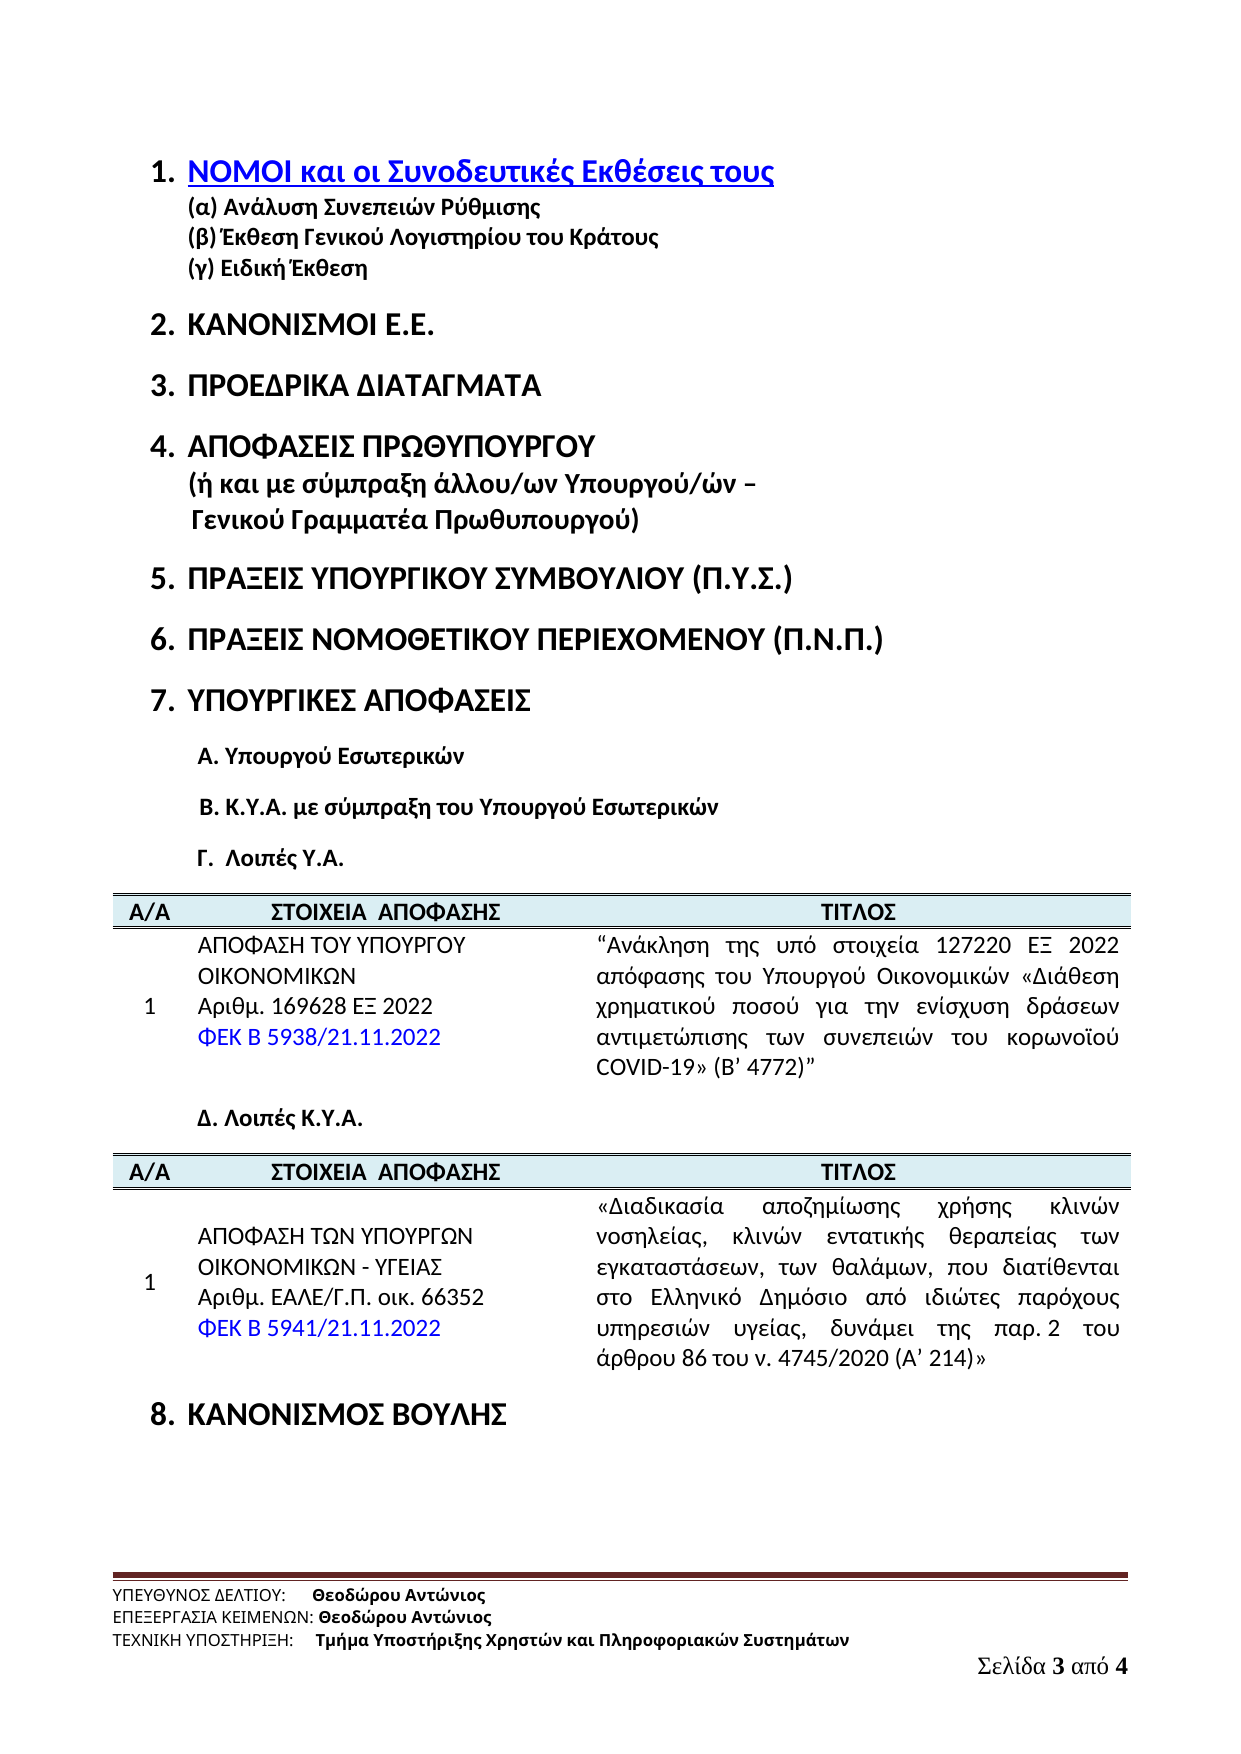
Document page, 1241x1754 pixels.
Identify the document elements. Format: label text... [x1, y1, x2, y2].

table_cell 1 [113, 1190, 186, 1373]
subtitle Β. Κ.Υ.Α. με σύμπραξη του Υπουργού Εσωτερικών [112, 791, 1090, 821]
subtitle ΚΑΝΟΝΙΣΜΟΙ Ε.Ε. [150, 303, 1090, 343]
list (β) Έκθεση Γενικού Λογιστηρίου του Κράτους [187, 221, 1128, 252]
table_header ΣΤΟΙΧΕΙΑ ΑΠΟΦΑΣΗΣ [186, 896, 585, 926]
subtitle (ή και με σύμπραξη άλλου/ων Υπουργού/ών – [112, 465, 1090, 501]
table_cell ΑΠΟΦΑΣΗ ΤΩΝ ΥΠΟΥΡΓΩΝ ΟΙΚΟΝΟΜΙΚΩΝ - ΥΓΕΙΑΣ Αριθμ. ΕΑΛΕ/Γ.Π. οικ. 66352 ΦΕΚ B 5941/21.11.2022 [186, 1190, 585, 1373]
list (γ) Ειδική Έκθεση [187, 252, 1128, 282]
subtitle Α. Υπουργού Εσωτερικών [112, 740, 1184, 771]
table_cell «Διαδικασία αποζημίωσης χρήσης κλινών νοσηλείας, κλινών εντατικής θεραπείας των εγκαταστάσεων, των θαλάμων, που διατίθενται στο Ελληνικό Δημόσιο από ιδιώτες παρόχους υπηρεσιών υγείας, δυνάμει της παρ. 2 του άρθρου 86 του ν. 4745/2020 (Α’ 214)» [585, 1190, 1131, 1373]
list (α) Ανάλυση Συνεπειών Ρύθμισης [187, 191, 1128, 221]
table_header ΤΙΤΛΟΣ [585, 1156, 1131, 1187]
subtitle ΠΡΑΞΕΙΣ ΥΠΟΥΡΓΙΚΟΥ ΣΥΜΒΟΥΛΙΟΥ (Π.Υ.Σ.) [150, 557, 1090, 598]
subtitle ΠΡΟΕΔΡΙΚΑ ΔΙΑΤΑΓΜΑΤΑ [150, 364, 1090, 404]
table_cell 1 [113, 929, 186, 1082]
table_cell ΑΠΟΦΑΣΗ ΤΟΥ ΥΠΟΥΡΓΟΥ ΟΙΚΟΝΟΜΙΚΩΝ Αριθμ. 169628 ΕΞ 2022 ΦΕΚ B 5938/21.11.2022 [186, 929, 585, 1082]
table_header A/A [113, 896, 186, 926]
table_header ΣΤΟΙΧΕΙΑ ΑΠΟΦΑΣΗΣ [186, 1156, 585, 1187]
subtitle ΚΑΝΟΝΙΣMΟΣ ΒΟΥΛΗΣ [150, 1393, 1090, 1434]
subtitle Γ. Λοιπές Υ.Α. [112, 842, 1090, 872]
table_cell “Ανάκληση της υπό στοιχεία 127220 ΕΞ 2022 απόφασης του Υπουργού Οικονομικών «Διάθεση χρηματικού ποσού για την ενίσχυση δράσεων αντιμετώπισης των συνεπειών του κορωνοϊού COVID-19» (Β’ 4772)” [585, 929, 1131, 1082]
subtitle Γενικού Γραμματέα Πρωθυπουργού) [112, 501, 1090, 537]
subtitle ΥΠΟΥΡΓΙΚΕΣ ΑΠΟΦΑΣΕΙΣ [150, 679, 1090, 720]
table_header ΤΙΤΛΟΣ [585, 896, 1131, 926]
subtitle ΝΟΜΟΙ και οι Συνοδευτικές Εκθέσεις τους [150, 150, 1091, 191]
subtitle ΑΠΟΦΑΣΕΙΣ ΠΡΩΘΥΠΟΥΡΓΟΥ [150, 425, 1090, 465]
subtitle ΠΡΑΞΕΙΣ ΝΟΜΟΘΕΤΙΚΟΥ ΠΕΡΙΕΧΟΜΕΝΟΥ (Π.Ν.Π.) [150, 618, 1090, 659]
table_header A/A [113, 1156, 186, 1187]
subtitle Δ. Λοιπές Κ.Υ.Α. [112, 1102, 1090, 1133]
